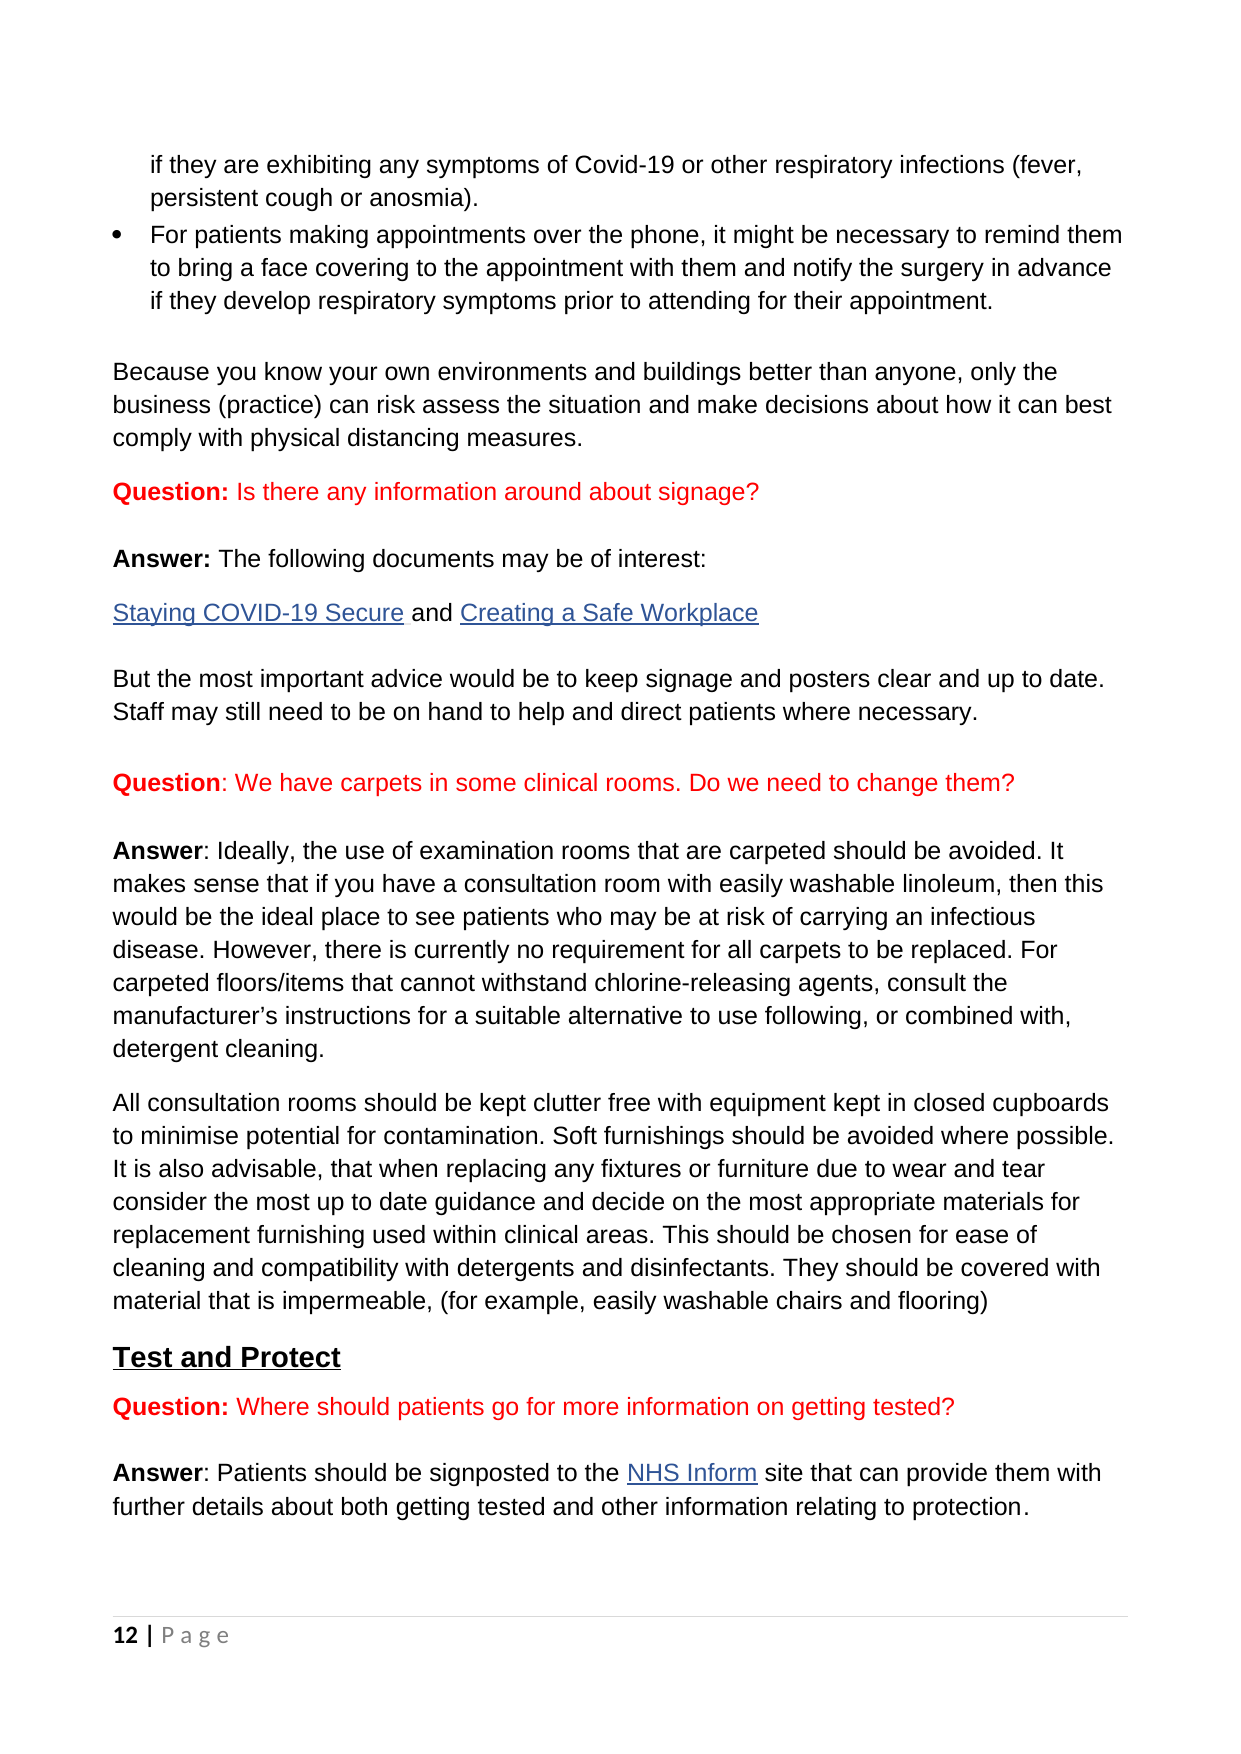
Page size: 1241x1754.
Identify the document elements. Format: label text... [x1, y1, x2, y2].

text For patients making appointments over the phone, it might be necessary to remind them to bring a face covering to the appointment with them and notify the surgery in advance if they develop respiratory symptoms prior to attending for their appointment. [112, 220, 1128, 315]
text Because you know your own environments and buildings better than anyone, only the business (practice) can risk assess the situation and make decisions about how it can best comply with physical distancing measures. [112, 357, 1128, 451]
subtitle Question: We have carpets in some clinical rooms. Do we need to change them? [112, 768, 1128, 796]
text All consultation rooms should be kept clutter free with equipment kept in closed cupboards to minimise potential for contamination. Soft furnishings should be avoided where possible. It is also advisable, that when replacing any fixtures or furniture due to wear and tear consider the most up to date guidance and decide on the most appropriate materials for replacement furnishing used within clinical areas. This should be chosen for ease of cleaning and compatibility with detergents and disinfectants. They should be covered with material that is impermeable, (for example, easily washable chairs and flooring) [112, 1088, 1128, 1314]
text Staying COVID-19 Secure and Creating a Safe Workplace [112, 598, 1128, 627]
text But the most important advice would be to keep signage and posters clear and up to date. Staff may still need to be on hand to help and direct patients where necessary. [112, 664, 1128, 726]
text Answer: The following documents may be of interest: [112, 544, 1128, 573]
text Question: Where should patients go for more information on getting tested? [112, 1392, 1128, 1421]
subtitle Question: Is there any information around about signage? [112, 476, 1128, 505]
text Test and Protect [112, 1339, 1128, 1373]
text Answer: Patients should be signposted to the NHS Inform site that can provide them with further details about both getting tested and other information relating to protection. [112, 1458, 1128, 1520]
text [112, 150, 1128, 212]
text Answer: Ideally, the use of examination rooms that are carpeted should be avoided. It makes sense that if you have a consultation room with easily washable linoleum, then this would be the ideal place to see patients who may be at risk of carrying an infectious disease. However, there is currently no requirement for all carpets to be replaced. For carpeted floors/items that cannot withstand chlorine-releasing agents, consult the manufacturer’s instructions for a suitable alternative to use following, or combined with, detergent cleaning. [112, 836, 1128, 1062]
